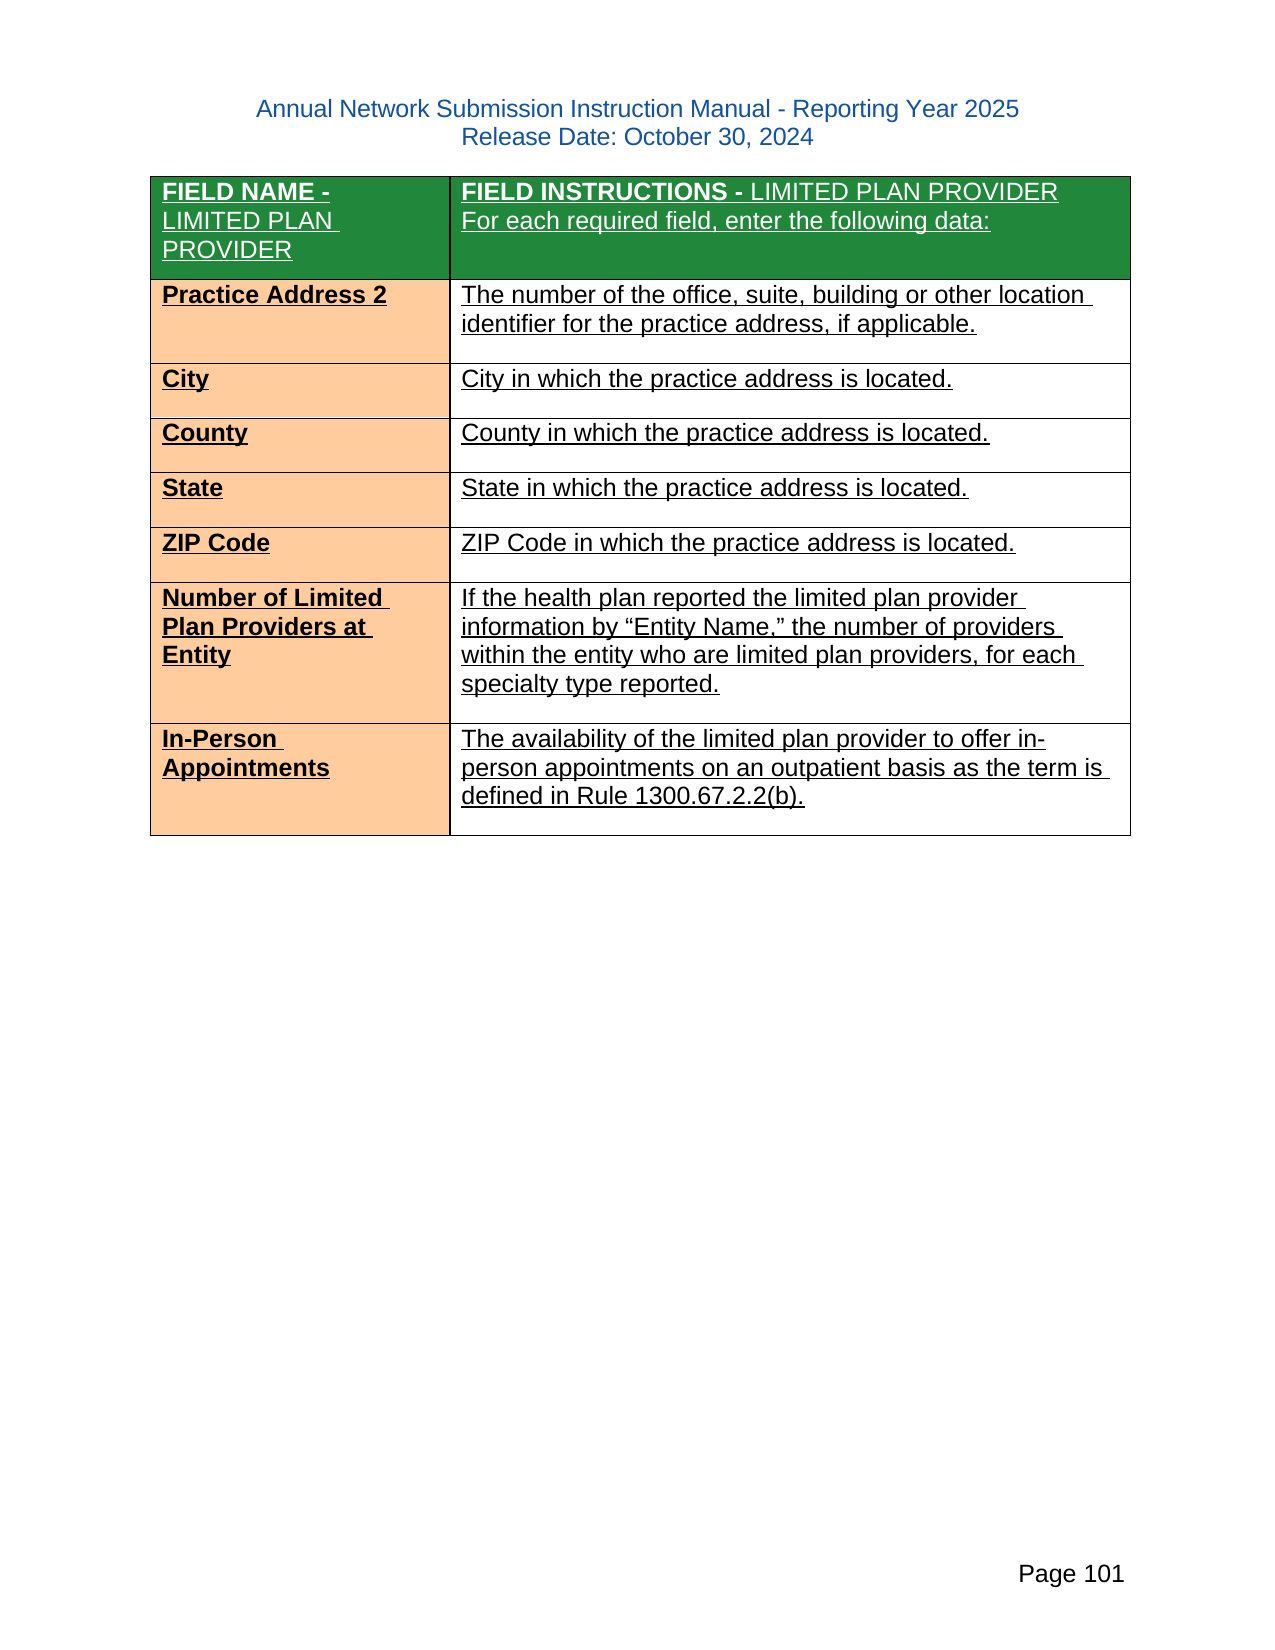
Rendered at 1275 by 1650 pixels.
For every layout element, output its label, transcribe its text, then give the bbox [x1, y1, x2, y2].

table_header FIELD NAME - LIMITED PLAN PROVIDER [151, 177, 449, 279]
table_cell City in which the practice address is located. [451, 364, 1130, 417]
table_cell State [151, 473, 449, 527]
table_cell The availability of the limited plan provider to offer in-person appointments on an outpatient basis as the term is defined in Rule 1300.67.2.2(b). [451, 724, 1130, 835]
table_cell County in which the practice address is located. [451, 419, 1130, 472]
table_cell In-Person Appointments [151, 724, 449, 835]
table_cell Practice Address 2 [151, 280, 449, 363]
table_cell The number of the office, suite, building or other location identifier for the practice address, if applicable. [451, 280, 1130, 363]
table_header FIELD INSTRUCTIONS - LIMITED PLAN PROVIDER For each required field, enter the following data: [451, 177, 1130, 279]
table_cell County [151, 419, 449, 472]
table_cell Number of Limited Plan Providers at Entity [151, 583, 449, 723]
table_cell If the health plan reported the limited plan provider information by “Entity Name,” the number of providers within the entity who are limited plan providers, for each specialty type reported. [451, 583, 1130, 723]
table_cell ZIP Code in which the practice address is located. [451, 528, 1130, 582]
table_cell State in which the practice address is located. [451, 473, 1130, 527]
table_cell City [151, 364, 449, 417]
table_cell ZIP Code [151, 528, 449, 582]
